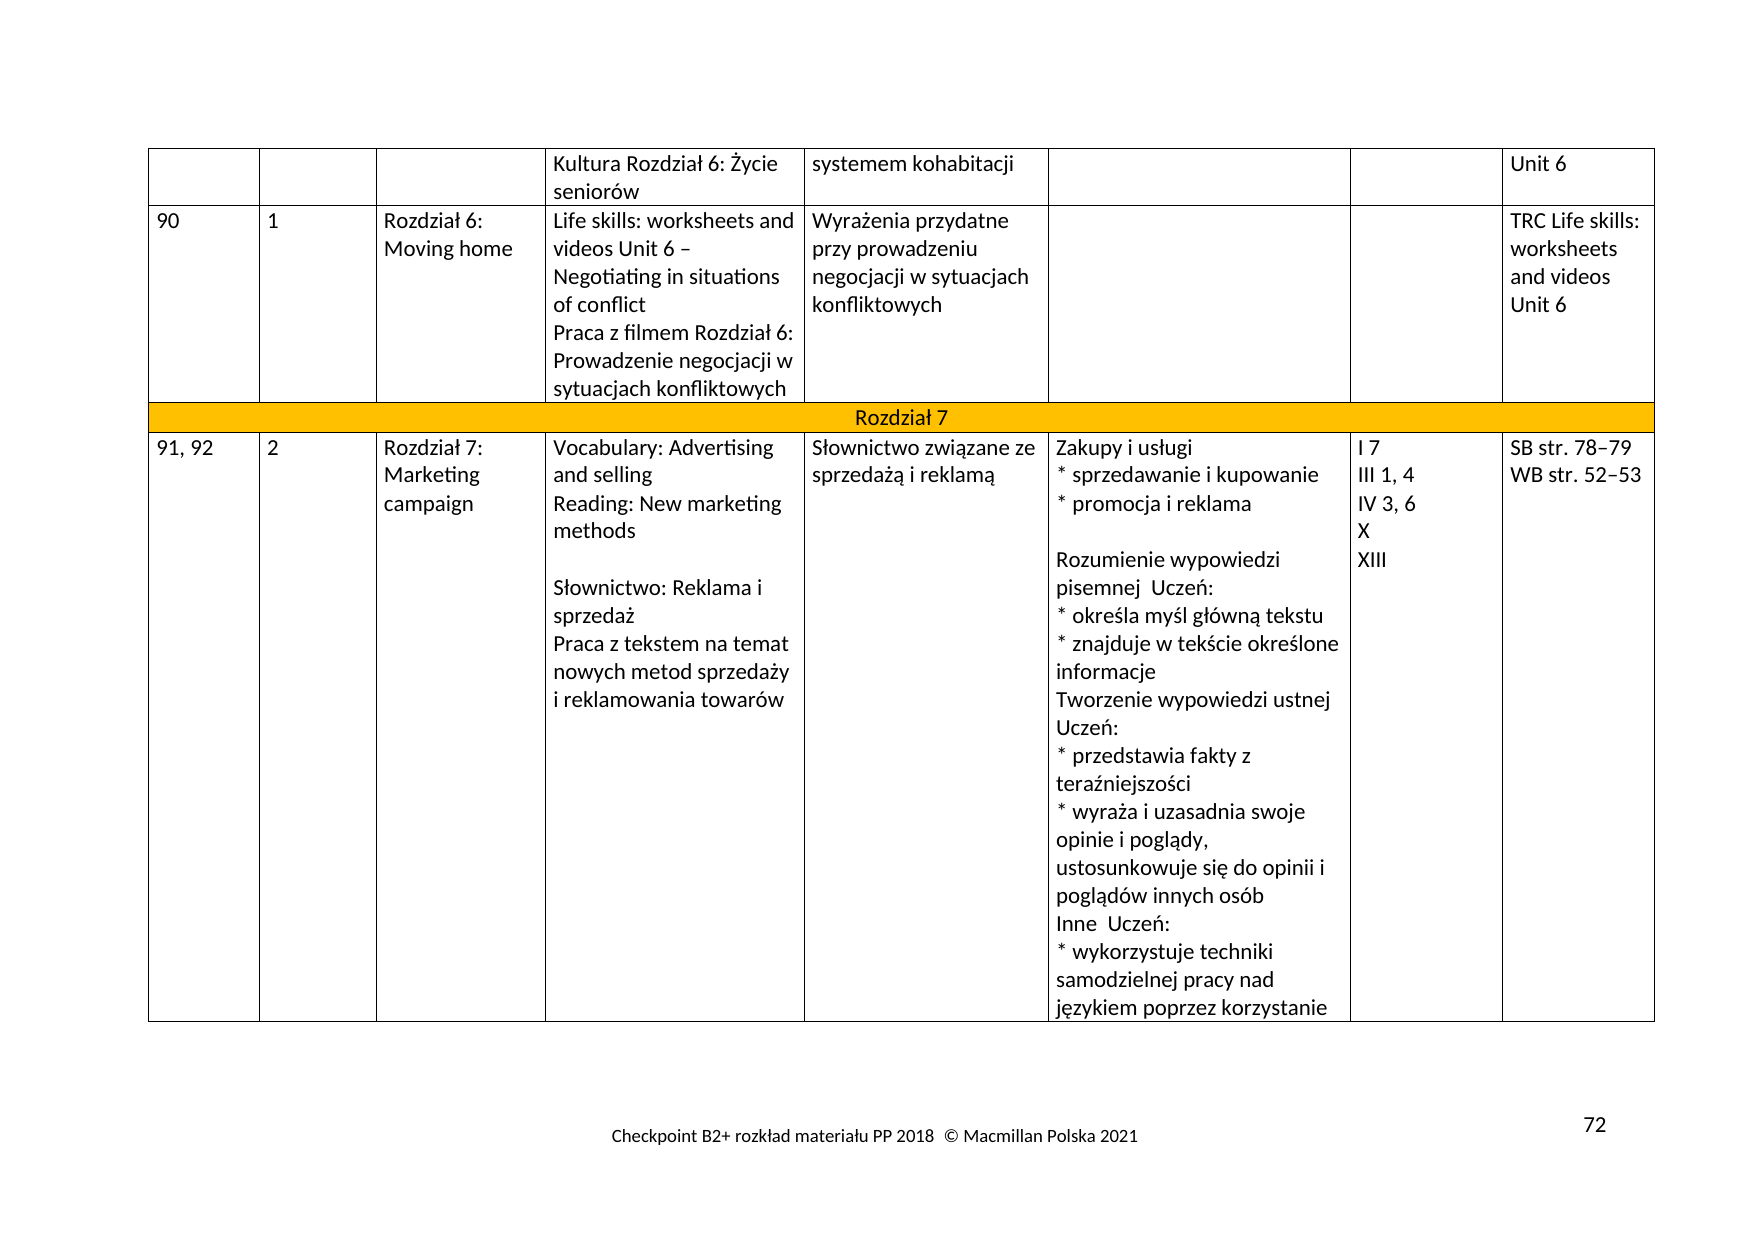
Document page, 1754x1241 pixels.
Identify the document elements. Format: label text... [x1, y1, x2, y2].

table_cell 90 [149, 206, 259, 402]
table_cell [1351, 433, 1502, 1021]
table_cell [805, 433, 1048, 1021]
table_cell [1503, 149, 1654, 205]
table_cell [1049, 206, 1350, 402]
table_cell Life skills: worksheets and videos Unit 6 – Negotiating in situations of conflict Praca z filmem Rozdział 6: Prowadzenie negocjacji w sytuacjach konfliktowych [546, 206, 804, 402]
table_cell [546, 433, 804, 1021]
table_cell Rozdział 6: Moving home [377, 206, 545, 402]
table_cell Wyrażenia przydatne przy prowadzeniu negocjacji w sytuacjach konfliktowych [805, 206, 1048, 402]
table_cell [805, 149, 1048, 205]
table_cell 89 [149, 149, 259, 205]
table_cell [1351, 149, 1502, 205]
table_cell Rozdział 7 [149, 403, 1654, 432]
table_cell 1 [260, 149, 376, 205]
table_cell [1503, 433, 1654, 1021]
table_cell [1049, 149, 1350, 205]
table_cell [377, 433, 545, 1021]
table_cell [1049, 433, 1350, 1021]
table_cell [377, 149, 545, 205]
table_cell 1 [260, 206, 376, 402]
table_cell 91, 92 [149, 433, 259, 1021]
table_cell TRC Life skills: worksheets and videos Unit 6 [1503, 206, 1654, 402]
table_cell [1351, 206, 1502, 402]
table_cell 2 [260, 433, 376, 1021]
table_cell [546, 149, 804, 205]
